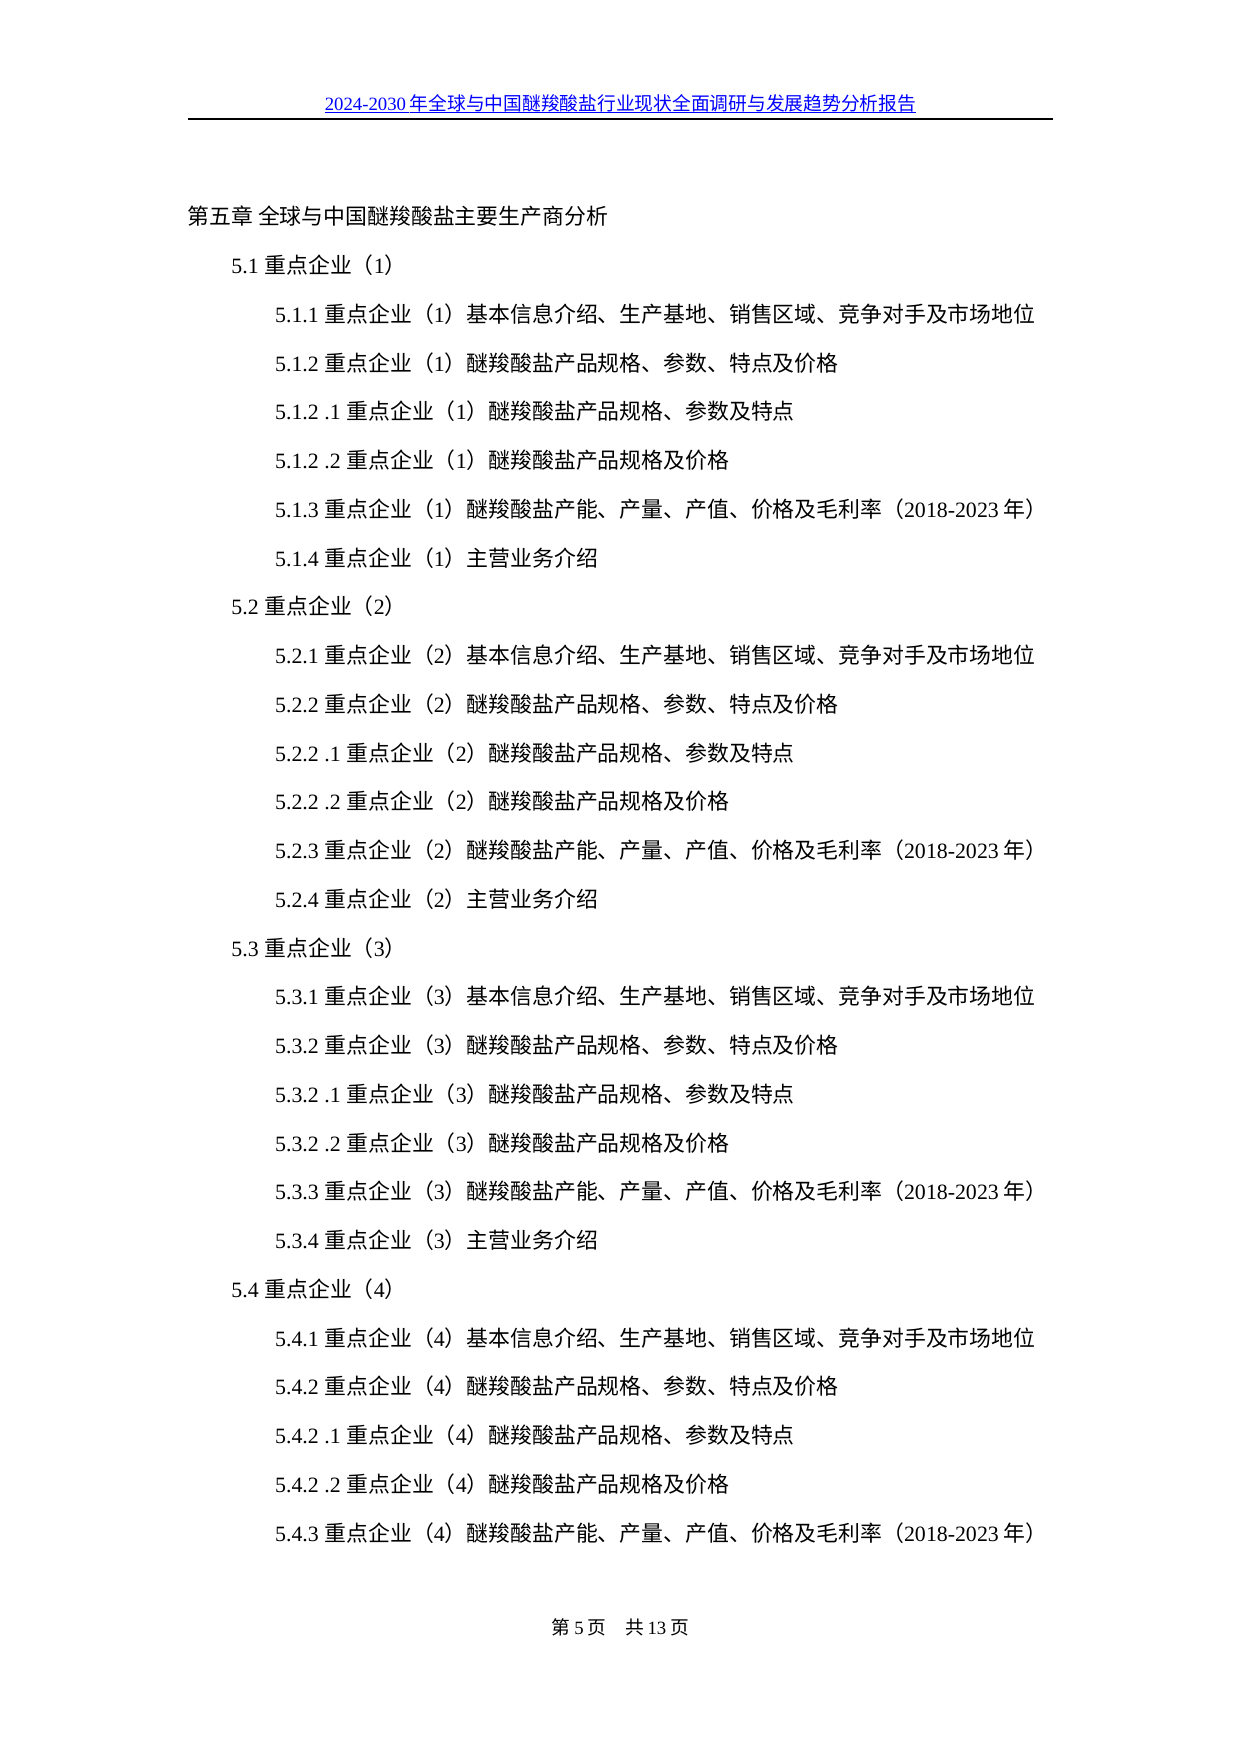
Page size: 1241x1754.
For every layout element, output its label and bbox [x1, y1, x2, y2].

text [187, 150, 1053, 1548]
